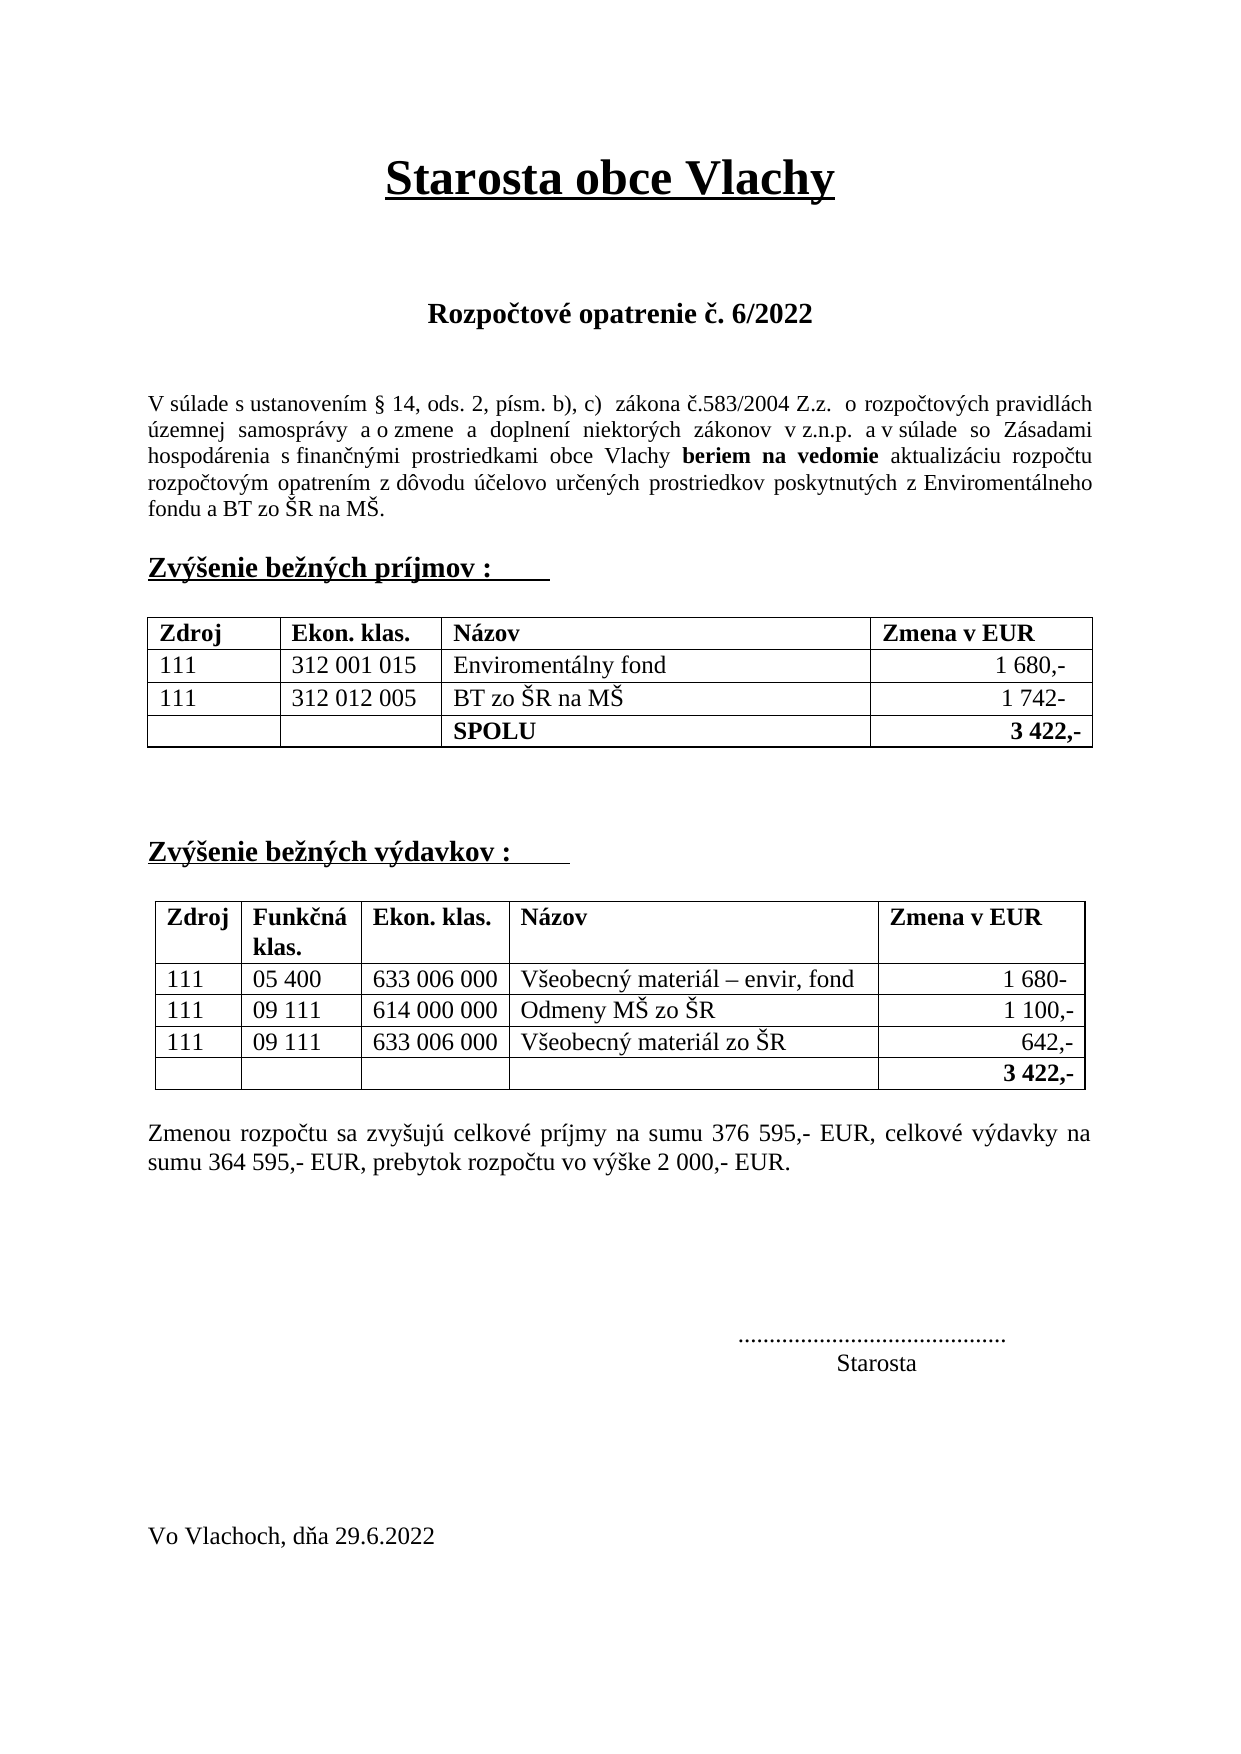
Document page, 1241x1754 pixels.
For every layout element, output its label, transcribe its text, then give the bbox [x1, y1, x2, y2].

table_cell [148, 716, 280, 746]
table_cell 111 [156, 995, 241, 1026]
table_cell [362, 1058, 509, 1088]
table_header Ekon. klas. [281, 618, 441, 649]
table_cell [242, 1058, 361, 1088]
table_cell [281, 716, 441, 746]
text V súlade s ustanovením § 14, ods. 2, písm. b), c) zákona č.583/2004 Z.z. o rozpočtových pravidlách územnej samosprávy a o zmene a doplnení niektorých zákonov v z.n.p. a v súlade so Zásadami hospodárenia s finančnými prostriedkami obce Vlachy beriem na vedomie aktualizáciu rozpočtu rozpočtovým opatrením z dôvodu účelovo určených prostriedkov poskytnutých z Enviromentálneho fondu a BT zo ŠR na MŠ. [148, 389, 1093, 521]
table_cell 614 000 000 [362, 995, 509, 1026]
table_cell Odmeny MŠ zo ŠR [510, 995, 878, 1026]
table_cell 111 [156, 1027, 241, 1057]
table_cell [156, 1058, 241, 1088]
text Vo Vlachoch, dňa 29.6.2022 [148, 1521, 1093, 1549]
table_header Ekon. klas. [362, 902, 509, 963]
table_cell 642,- [879, 1027, 1084, 1057]
text Zvýšenie bežných príjmov : [148, 550, 1093, 584]
table_cell 1 680- [879, 964, 1084, 994]
table_cell Všeobecný materiál – envir, fond [510, 964, 878, 994]
table_cell 05 400 [242, 964, 361, 994]
table_cell 111 [148, 650, 280, 682]
text Rozpočtové opatrenie č. 6/2022 [148, 296, 1093, 330]
table_header Názov [442, 618, 870, 649]
text ........................................... [664, 1319, 1093, 1348]
table_cell Všeobecný materiál zo ŠR [510, 1027, 878, 1057]
table_header Zmena v EUR [871, 618, 1092, 649]
table_header Zdroj [156, 902, 241, 963]
table_cell BT zo ŠR na MŠ [442, 683, 870, 715]
table_cell 09 111 [242, 1027, 361, 1057]
table_header Názov [510, 902, 878, 963]
table_cell 1 680,- [871, 650, 1092, 682]
text Zvýšenie bežných výdavkov : [148, 834, 1093, 867]
text Starosta obce Vlachy [148, 148, 1093, 205]
table_cell 09 111 [242, 995, 361, 1026]
table_cell 1 100,- [879, 995, 1084, 1026]
table_cell 312 001 015 [281, 650, 441, 682]
text Zmenou rozpočtu sa zvyšujú celkové príjmy na sumu 376 595,- EUR, celkové výdavky na sumu 364 595,- EUR, prebytok rozpočtu vo výške 2 000,- EUR. [148, 1118, 1093, 1176]
table_cell 633 006 000 [362, 1027, 509, 1057]
table_header Funkčná klas. [242, 902, 361, 963]
table_header Zmena v EUR [879, 902, 1084, 963]
table_cell SPOLU [442, 716, 870, 746]
table_cell 111 [148, 683, 280, 715]
table_cell 1 742- [871, 683, 1092, 715]
table_cell 3 422,- [871, 716, 1092, 746]
table_cell [510, 1058, 878, 1088]
table_header Zdroj [148, 618, 280, 649]
table_cell 633 006 000 [362, 964, 509, 994]
table_cell Enviromentálny fond [442, 650, 870, 682]
table_cell 312 012 005 [281, 683, 441, 715]
table_cell 111 [156, 964, 241, 994]
table_cell 3 422,- [879, 1058, 1084, 1088]
text Starosta [738, 1348, 1093, 1377]
